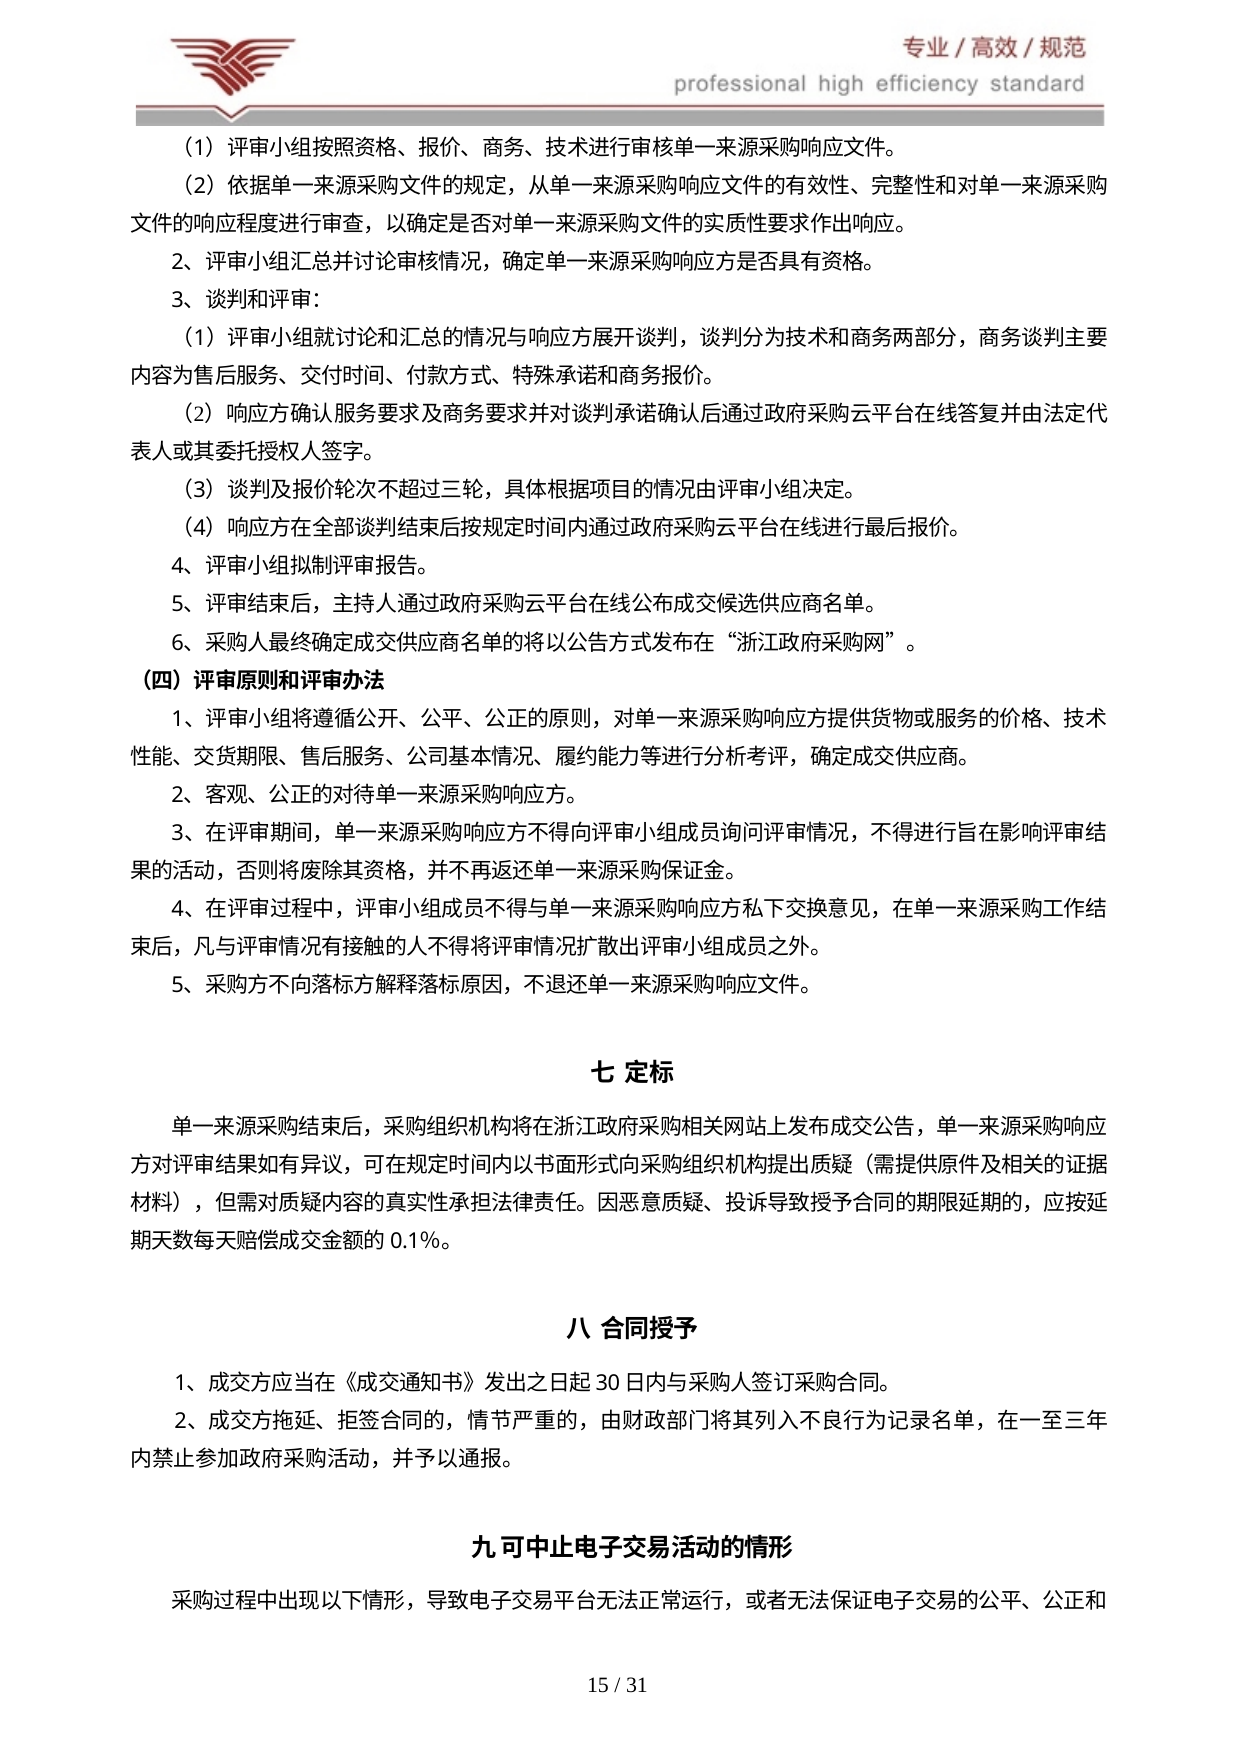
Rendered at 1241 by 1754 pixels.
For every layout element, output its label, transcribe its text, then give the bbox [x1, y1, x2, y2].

text 3、谈判和评审： [130, 282, 1110, 314]
text 3、在评审期间，单一来源采购响应方不得向评审小组成员询问评审情况，不得进行旨在影响评审结果的活动，否则将废除其资格，并不再返还单一来源采购保证金。 [130, 815, 1110, 884]
text （2）依据单一来源采购文件的规定，从单一来源采购响应文件的有效性、完整性和对单一来源采购文件的响应程度进行审查，以确定是否对单一来源采购文件的实质性要求作出响应。 [130, 168, 1110, 238]
text 5、评审结束后，主持人通过政府采购云平台在线公布成交候选供应商名单。 [130, 586, 1110, 618]
text （2）响应方确认服务要求及商务要求并对谈判承诺确认后通过政府采购云平台在线答复并由法定代表人或其委托授权人签字。 [130, 396, 1110, 466]
text 6、采购人最终确定成交供应商名单的将以公告方式发布在“浙江政府采购网”。 [130, 624, 1110, 656]
text （3）谈判及报价轮次不超过三轮，具体根据项目的情况由评审小组决定。 [130, 472, 1110, 504]
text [130, 1583, 1110, 1615]
text （4）响应方在全部谈判结束后按规定时间内通过政府采购云平台在线进行最后报价。 [130, 510, 1110, 542]
text 4、评审小组拟制评审报告。 [130, 548, 1110, 580]
text （四）评审原则和评审办法 [130, 663, 1110, 694]
text 5、采购方不向落标方解释落标原因，不退还单一来源采购响应文件。 [130, 967, 1110, 998]
text 2、评审小组汇总并讨论审核情况，确定单一来源采购响应方是否具有资格。 [130, 244, 1110, 276]
text 2、成交方拖延、拒签合同的，情节严重的，由财政部门将其列入不良行为记录名单，在一至三年内禁止参加政府采购活动，并予以通报。 [130, 1403, 1110, 1473]
text 2、客观、公正的对待单一来源采购响应方。 [130, 777, 1110, 808]
text 4、在评审过程中，评审小组成员不得与单一来源采购响应方私下交换意见，在单一来源采购工作结束后，凡与评审情况有接触的人不得将评审情况扩散出评审小组成员之外。 [130, 891, 1110, 960]
text 九 可中止电子交易活动的情形 [155, 1527, 1110, 1563]
text （1）评审小组按照资格、报价、商务、技术进行审核单一来源采购响应文件。 [130, 130, 1110, 162]
text 八 合同授予 [155, 1309, 1110, 1345]
text 1、评审小组将遵循公开、公平、公正的原则，对单一来源采购响应方提供货物或服务的价格、技术性能、交货期限、售后服务、公司基本情况、履约能力等进行分析考评，确定成交供应商。 [130, 701, 1110, 770]
text 1、成交方应当在《成交通知书》发出之日起30日内与采购人签订采购合同。 [130, 1365, 1110, 1397]
picture [135, 14, 1105, 126]
text 七 定标 [155, 1053, 1110, 1089]
text （1）评审小组就讨论和汇总的情况与响应方展开谈判，谈判分为技术和商务两部分，商务谈判主要内容为售后服务、交付时间、付款方式、特殊承诺和商务报价。 [130, 320, 1110, 390]
text 单一来源采购结束后，采购组织机构将在浙江政府采购相关网站上发布成交公告，单一来源采购响应方对评审结果如有异议，可在规定时间内以书面形式向采购组织机构提出质疑（需提供原件及相关的证据材料），但需对质疑内容的真实性承担法律责任。因恶意质疑、投诉导致授予合同的期限延期的，应按延期天数每天赔偿成交金额的0.1％。 [130, 1109, 1110, 1254]
